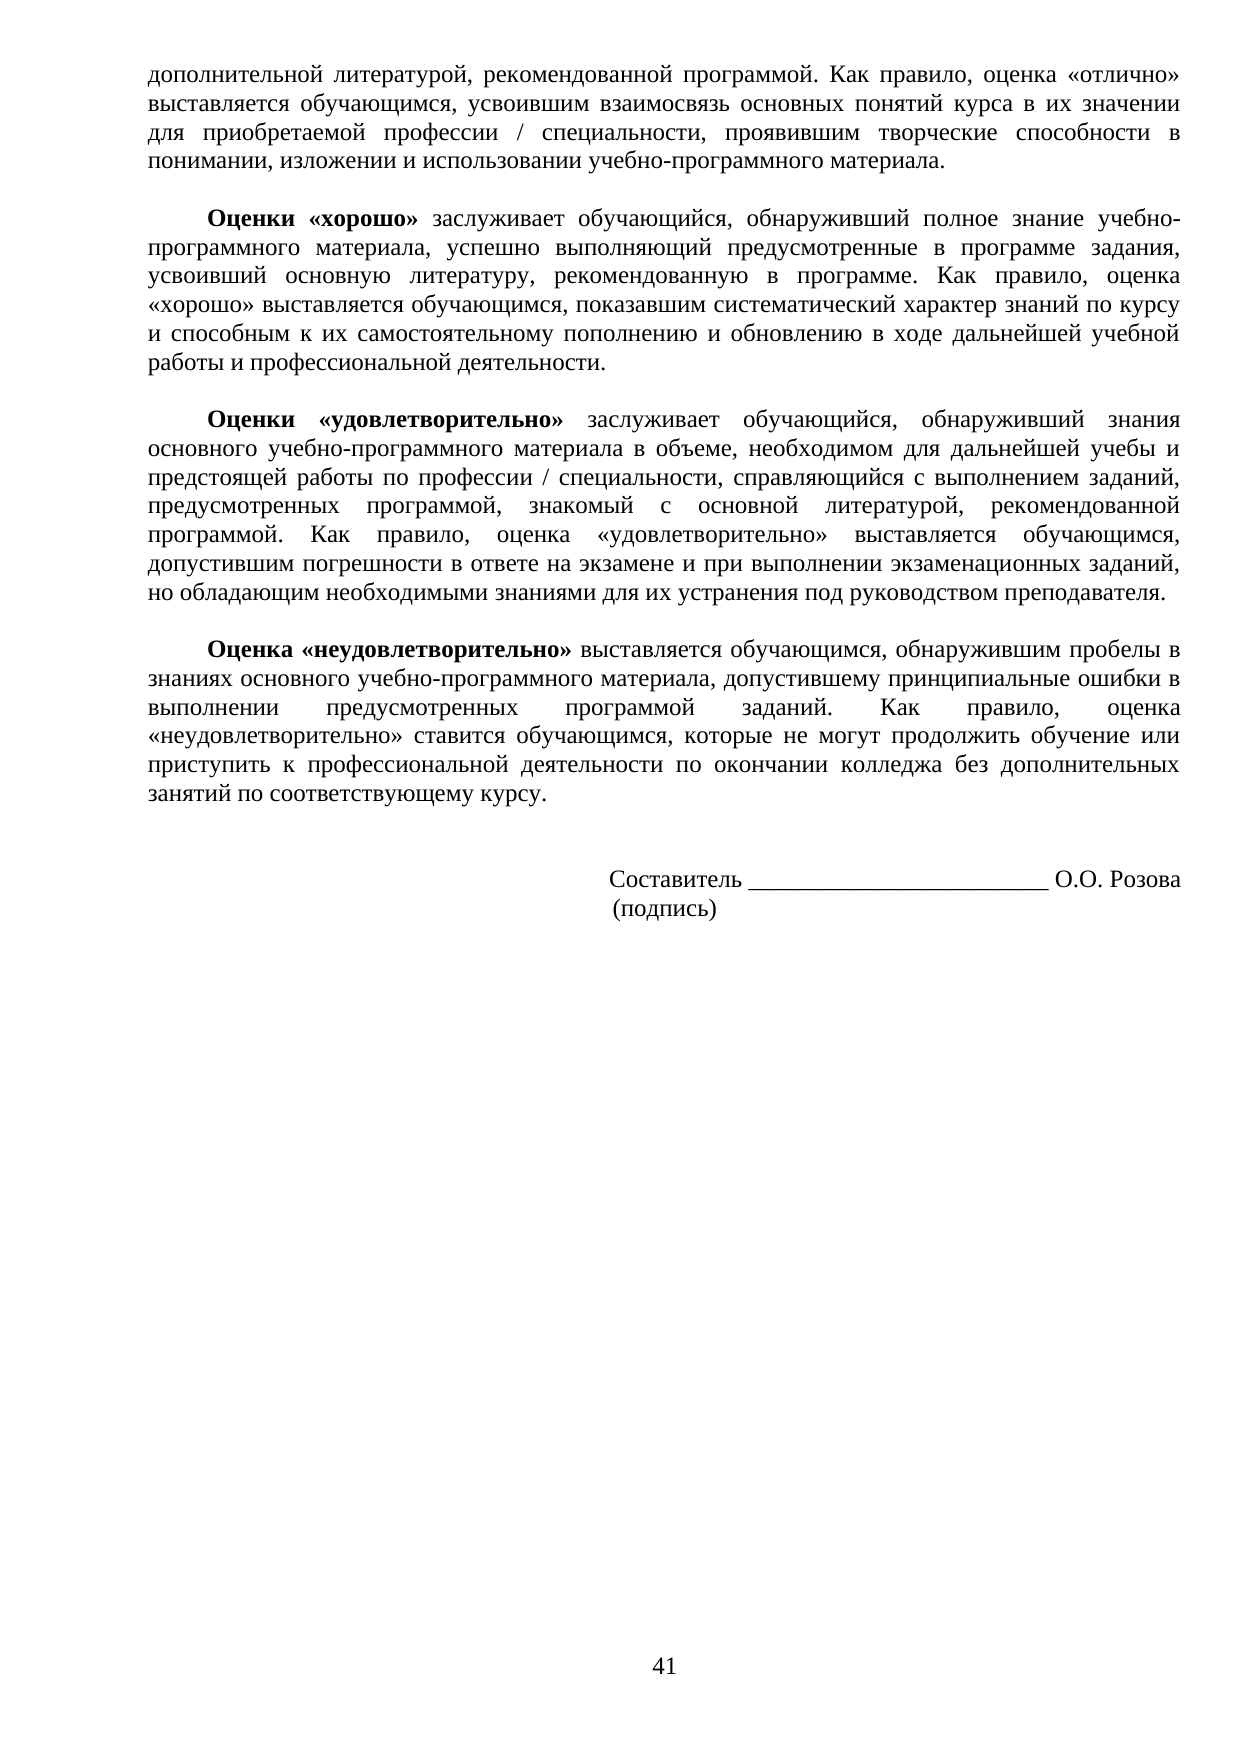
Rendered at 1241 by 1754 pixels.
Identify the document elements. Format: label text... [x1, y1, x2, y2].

text (подпись) [148, 893, 1181, 922]
text Оценки «хорошо» заслуживает обучающийся, обнаруживший полное знание учебно-программного материала, успешно выполняющий предусмотренные в программе задания, усвоивший основную литературу, рекомендованную в программе. Как правило, оценка «хорошо» выставляется обучающимся, показавшим систематический характер знаний по курсу и способным к их самостоятельному пополнению и обновлению в ходе дальнейшей учебной работы и профессиональной деятельности. [148, 203, 1181, 375]
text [148, 59, 1181, 174]
text Составитель ________________________ О.О. Розова [148, 864, 1181, 893]
text Оценка «неудовлетворительно» выставляется обучающимся, обнаружившим пробелы в знаниях основного учебно-программного материала, допустившему принципиальные ошибки в выполнении предусмотренных программой заданий. Как правило, оценка «неудовлетворительно» ставится обучающимся, которые не могут продолжить обучение или приступить к профессиональной деятельности по окончании колледжа без дополнительных занятий по соответствующему курсу. [148, 634, 1181, 807]
text Оценки «удовлетворительно» заслуживает обучающийся, обнаруживший знания основного учебно-программного материала в объеме, необходимом для дальнейшей учебы и предстоящей работы по профессии / специальности, справляющийся с выполнением заданий, предусмотренных программой, знакомый с основной литературой, рекомендованной программой. Как правило, оценка «удовлетворительно» выставляется обучающимся, допустившим погрешности в ответе на экзамене и при выполнении экзаменационных заданий, но обладающим необходимыми знаниями для их устранения под руководством преподавателя. [148, 404, 1181, 605]
